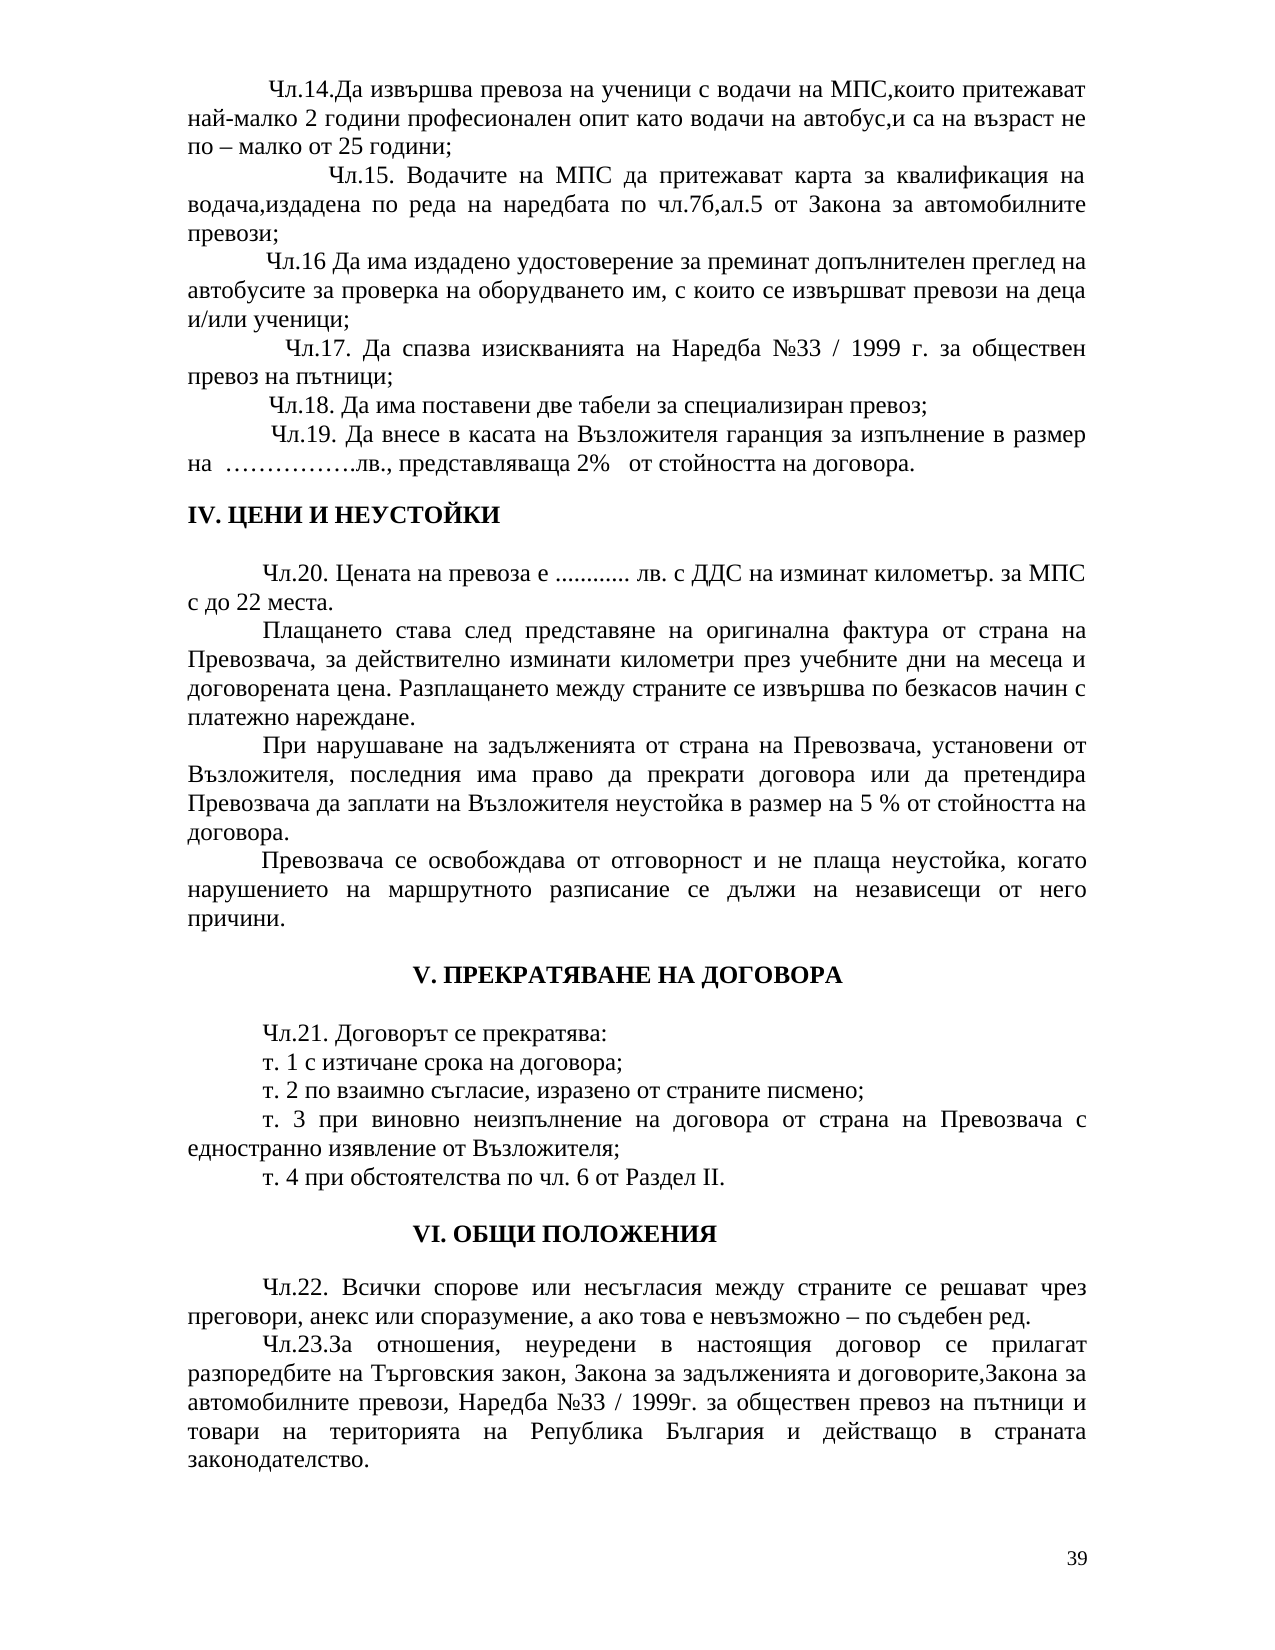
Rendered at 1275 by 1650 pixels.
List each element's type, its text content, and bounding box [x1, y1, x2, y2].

text т. 3 при виновно неизпълнение на договора от страна на Превозвача с едностранно изявление от Възложителя; [187, 1104, 1087, 1162]
text Чл.22. Всички спорове или несъгласия между страните се решават чрез преговори, анекс или споразумение, а ако това е невъзможно – по съдебен ред. [187, 1272, 1087, 1329]
text Чл.19. Да внесе в касата на Възложителя гаранция за изпълнение в размер на …………….лв., представляваща 2% от стойността на договора. [187, 419, 1087, 476]
text Чл.23.За отношения, неуредени в настоящия договор се прилагат разпоредбите на Търговския закон, Закона за задълженията и договорите,Закона за автомобилните превози, Наредба №33 / 1999г. за обществен превоз на пътници и товари на територията на Република България и действащо в страната законодателство. [187, 1329, 1087, 1473]
text Превозвача се освобождава от отговорност и не плаща неустойка, когато нарушението на маршрутното разписание се дължи на независещи от него причини. [187, 845, 1087, 932]
text VІ. ОБЩИ ПОЛОЖЕНИЯ [187, 1219, 1087, 1248]
text Чл.21. Договорът се прекратява: [187, 1018, 1087, 1047]
text V. ПРЕКРАТЯВАНЕ НА ДОГОВОРА [187, 960, 1087, 989]
text Чл.20. Цената на превоза е ............ лв. с ДДС на изминат километър. за МПС с до 22 места. [187, 558, 1087, 615]
text Чл.14.Да извършва превоза на ученици с водачи на МПС,които притежават най-малко 2 години професионален опит като водачи на автобус,и са на възраст не по – малко от 25 години; [187, 74, 1087, 160]
text Чл.17. Да спазва изискванията на Наредба №33 / 1999 г. за обществен превоз на пътници; [187, 333, 1087, 390]
text т. 1 с изтичане срока на договора; [187, 1047, 1087, 1075]
text При нарушаване на задълженията от страна на Превозвача, установени от Възложителя, последния има право да прекрати договора или да претендира Превозвача да заплати на Възложителя неустойка в размер на 5 % от стойността на договора. [187, 730, 1087, 845]
text Чл.15. Водачите на МПС да притежават карта за квалификация на водача,издадена по реда на наредбата по чл.7б,ал.5 от Закона за автомобилните превози; [187, 160, 1087, 246]
text Чл.16 Да има издадено удостоверение за преминат допълнителен преглед на автобусите за проверка на оборудването им, с които се извършват превози на деца и/или ученици; [187, 246, 1087, 333]
text т. 2 по взаимно съгласие, изразено от страните писмено; [187, 1075, 1087, 1104]
text ІV. ЦЕНИ И НЕУСТОЙКИ [187, 500, 1087, 529]
text Плащането става след представяне на оригинална фактура от страна на Превозвача, за действително изминати километри през учебните дни на месеца и договорената цена. Разплащането между страните се извършва по безкасов начин с платежно нареждане. [187, 615, 1087, 730]
text Чл.18. Да има поставени две табели за специализиран превоз; [187, 390, 1087, 419]
text т. 4 при обстоятелства по чл. 6 от Раздел ІІ. [187, 1162, 1087, 1190]
